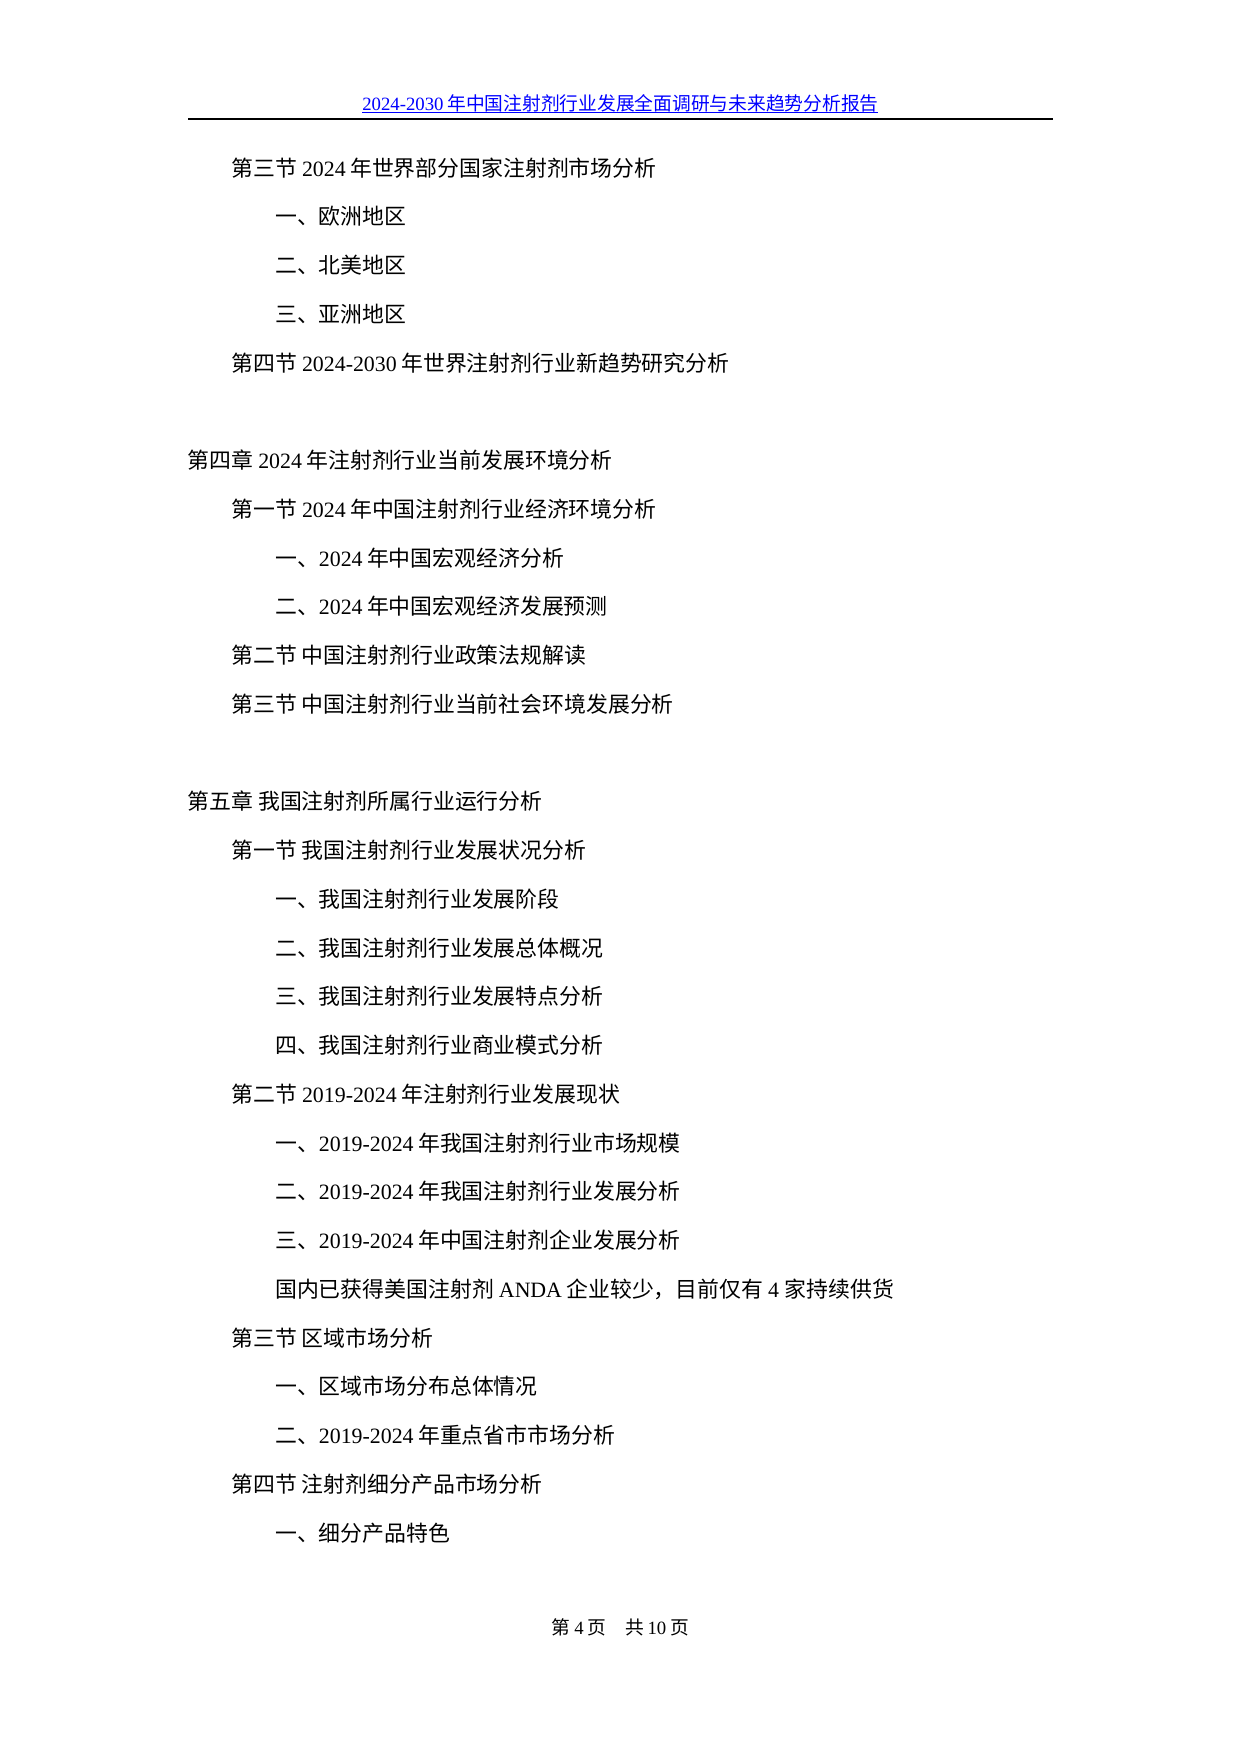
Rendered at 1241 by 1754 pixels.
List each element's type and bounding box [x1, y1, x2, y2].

text [187, 150, 1053, 1548]
